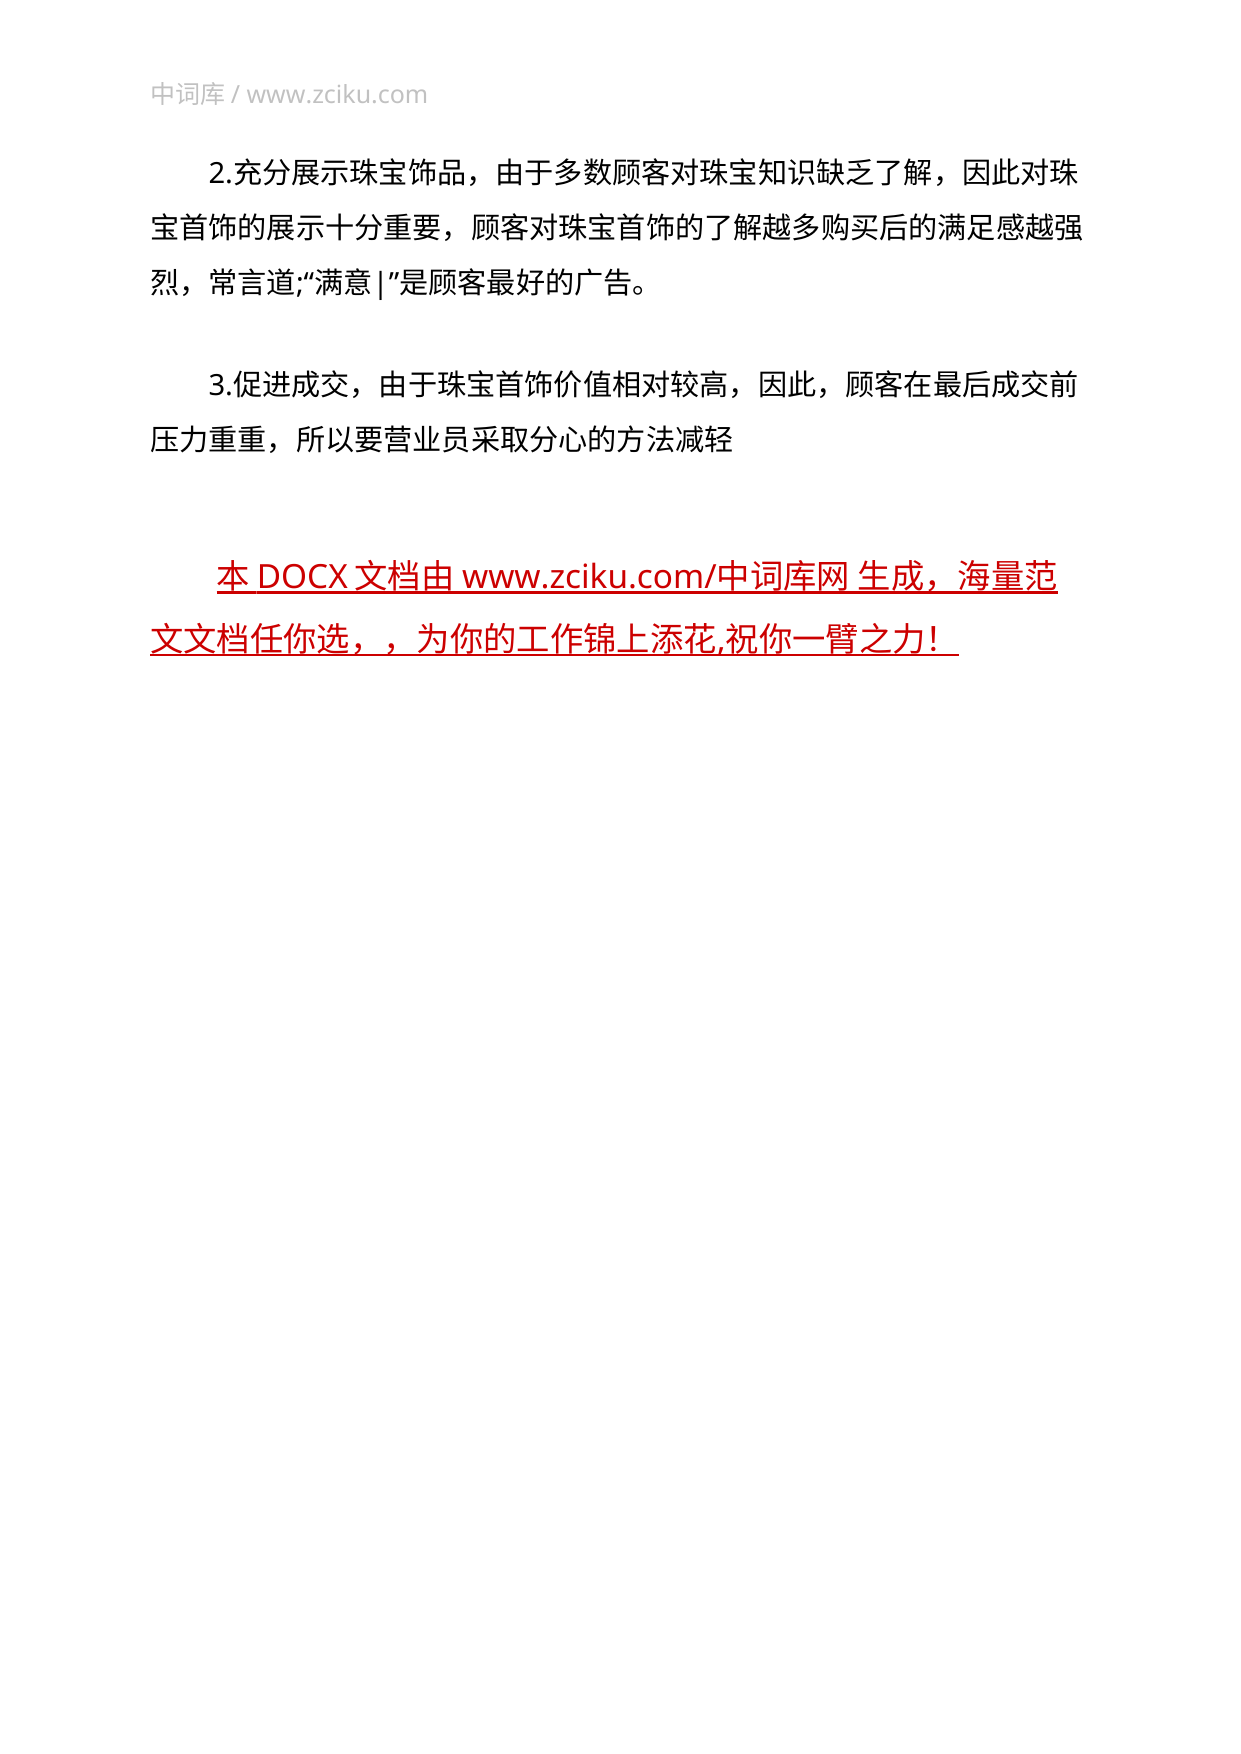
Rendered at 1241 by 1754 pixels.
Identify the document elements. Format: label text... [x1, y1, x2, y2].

text 2.充分展示珠宝饰品，由于多数顾客对珠宝知识缺乏了解，因此对珠宝首饰的展示十分重要，顾客对珠宝首饰的了解越多购买后的满足感越强烈，常言道;“满意|”是顾客最好的广告。 [150, 150, 1090, 302]
text 3.促进成交，由于珠宝首饰价值相对较高，因此，顾客在最后成交前压力重重，所以要营业员采取分心的方法减轻 [150, 362, 1090, 459]
text 本DOCX文档由 www.zciku.com/中词库网 生成，海量范文文档任你选，，为你的工作锦上添花,祝你一臂之力！ [150, 550, 1090, 661]
